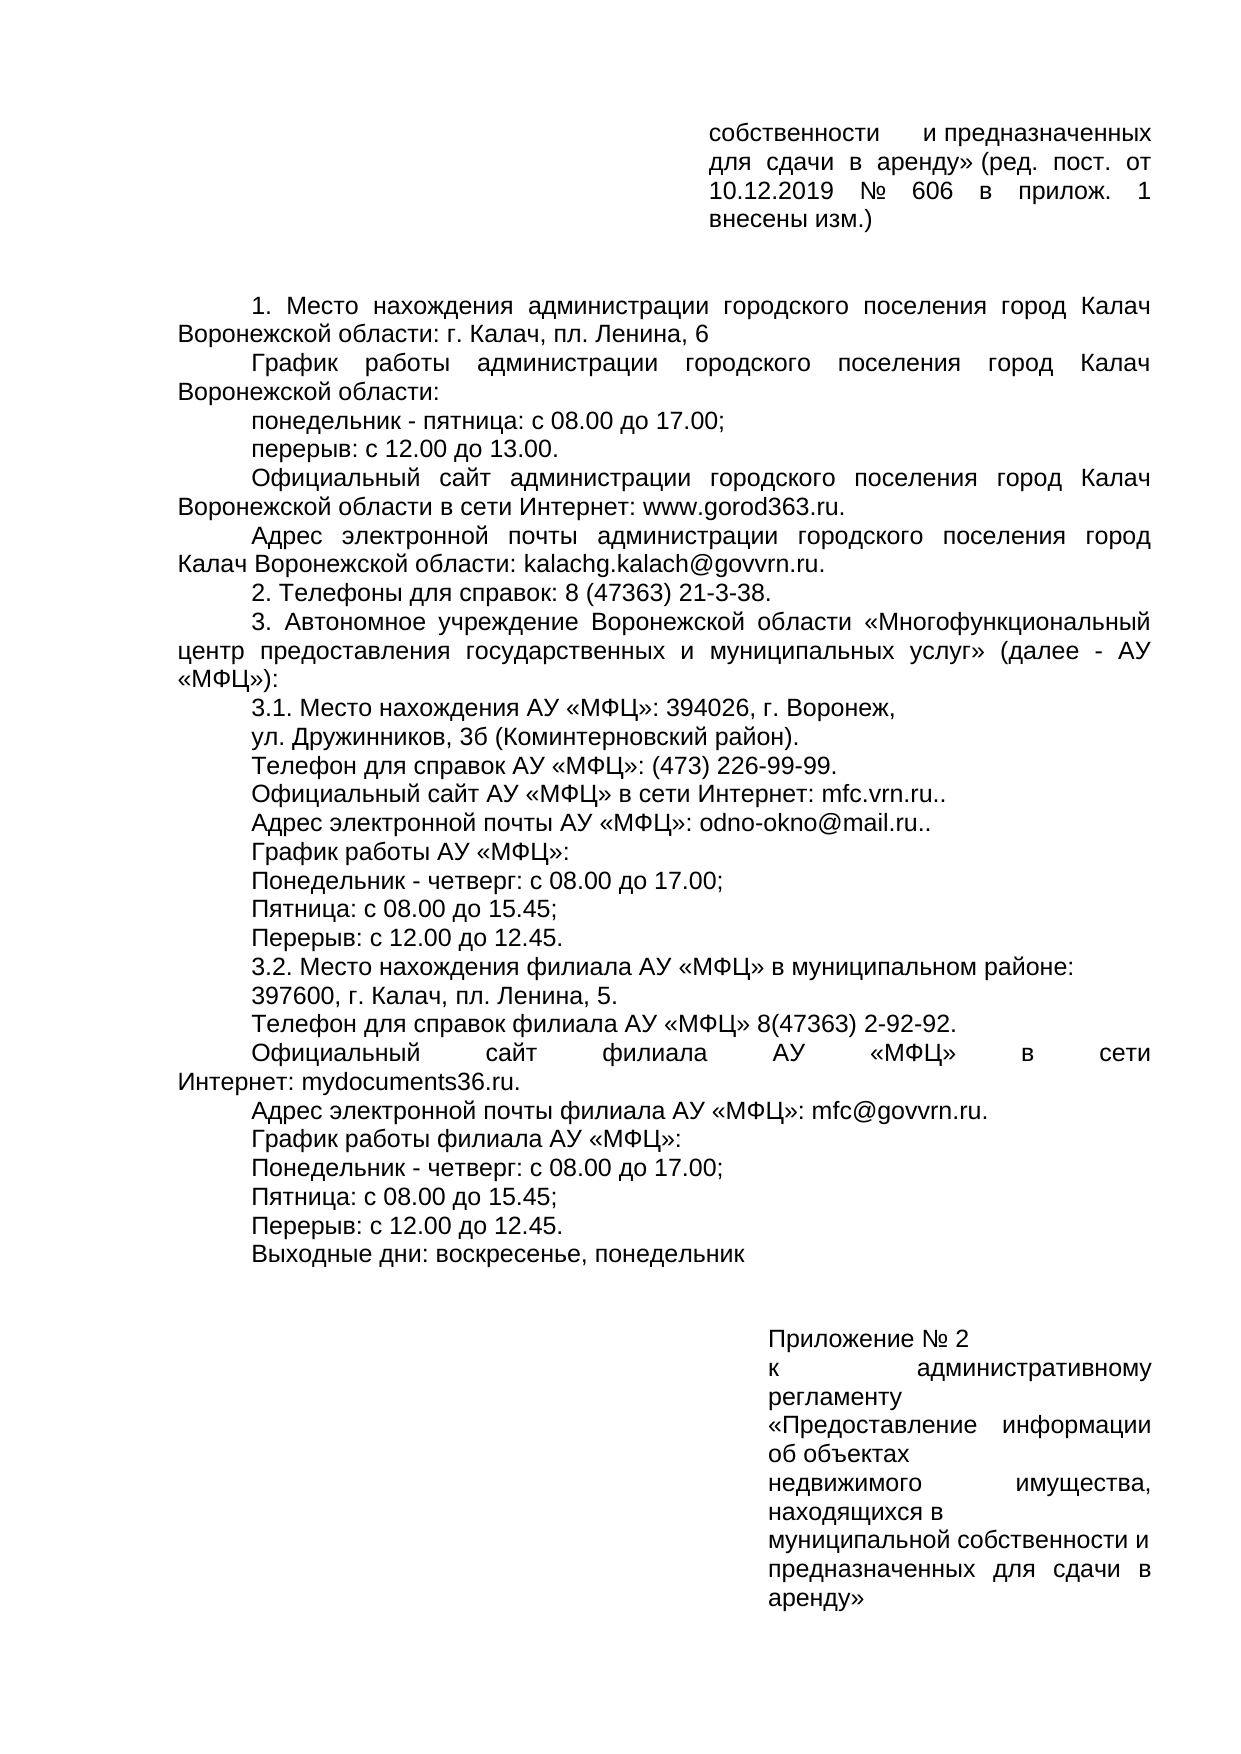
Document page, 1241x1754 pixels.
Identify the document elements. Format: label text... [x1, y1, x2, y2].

text 3. Автономное учреждение Воронежской области «Многофункциональный центр предоставления государственных и муниципальных услуг» (далее - АУ «МФЦ»): [177, 607, 1152, 693]
text 1. Место нахождения администрации городского поселения город Калач Воронежской области: г. Калач, пл. Ленина, 6 [177, 291, 1152, 348]
text График работы АУ «МФЦ»: [177, 837, 1152, 866]
text 3.1. Место нахождения АУ «МФЦ»: 394026, г. Воронеж, [177, 693, 1152, 722]
text недвижимого имущества, находящихся в [768, 1468, 1152, 1525]
text к административному регламенту [768, 1353, 1152, 1410]
text Адрес электронной почты АУ «МФЦ»: odno-okno@mail.ru.. [177, 808, 1152, 837]
text Официальный сайт филиала АУ «МФЦ» в сети Интернет: mydocuments36.ru. [177, 1038, 1152, 1096]
text Телефон для справок филиала АУ «МФЦ» 8(47363) 2-92-92. [177, 1009, 1152, 1038]
text «Предоставление информации об объектах [768, 1410, 1152, 1468]
text Пятница: с 08.00 до 15.45; [177, 894, 1152, 923]
text предназначенных для сдачи в аренду» [768, 1554, 1152, 1612]
text Приложение № 2 [768, 1324, 1152, 1353]
text Перерыв: с 12.00 до 12.45. [177, 923, 1152, 952]
text перерыв: с 12.00 до 13.00. [177, 434, 1152, 463]
text 2. Телефоны для справок: 8 (47363) 21-3-38. [177, 578, 1152, 607]
text Официальный сайт АУ «МФЦ» в сети Интернет: mfc.vrn.ru.. [177, 779, 1152, 808]
text 3.2. Место нахождения филиала АУ «МФЦ» в муниципальном районе: [177, 952, 1152, 981]
text График работы администрации городского поселения город Калач Воронежской области: [177, 348, 1152, 406]
text муниципальной собственности и [768, 1525, 1152, 1554]
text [709, 118, 1152, 233]
text ул. Дружинников, 3б (Коминтерновский район). [177, 722, 1152, 751]
text Телефон для справок АУ «МФЦ»: (473) 226-99-99. [177, 751, 1152, 779]
text Выходные дни: воскресенье, понедельник [177, 1239, 1152, 1268]
text Пятница: с 08.00 до 15.45; [177, 1182, 1152, 1211]
text 397600, г. Калач, пл. Ленина, 5. [177, 981, 1152, 1009]
text Адрес электронной почты администрации городского поселения город Калач Воронежской области: kalachg.kalach@govvrn.ru. [177, 521, 1152, 578]
text Понедельник - четверг: с 08.00 до 17.00; [177, 1153, 1152, 1182]
text Официальный сайт администрации городского поселения город Калач Воронежской области в сети Интернет: www.gorod363.ru. [177, 463, 1152, 521]
text Перерыв: с 12.00 до 12.45. [177, 1211, 1152, 1239]
text Понедельник - четверг: с 08.00 до 17.00; [177, 866, 1152, 894]
text График работы филиала АУ «МФЦ»: [177, 1124, 1152, 1153]
text Адрес электронной почты филиала АУ «МФЦ»: mfc@govvrn.ru. [177, 1096, 1152, 1124]
text понедельник - пятница: с 08.00 до 17.00; [177, 406, 1152, 434]
